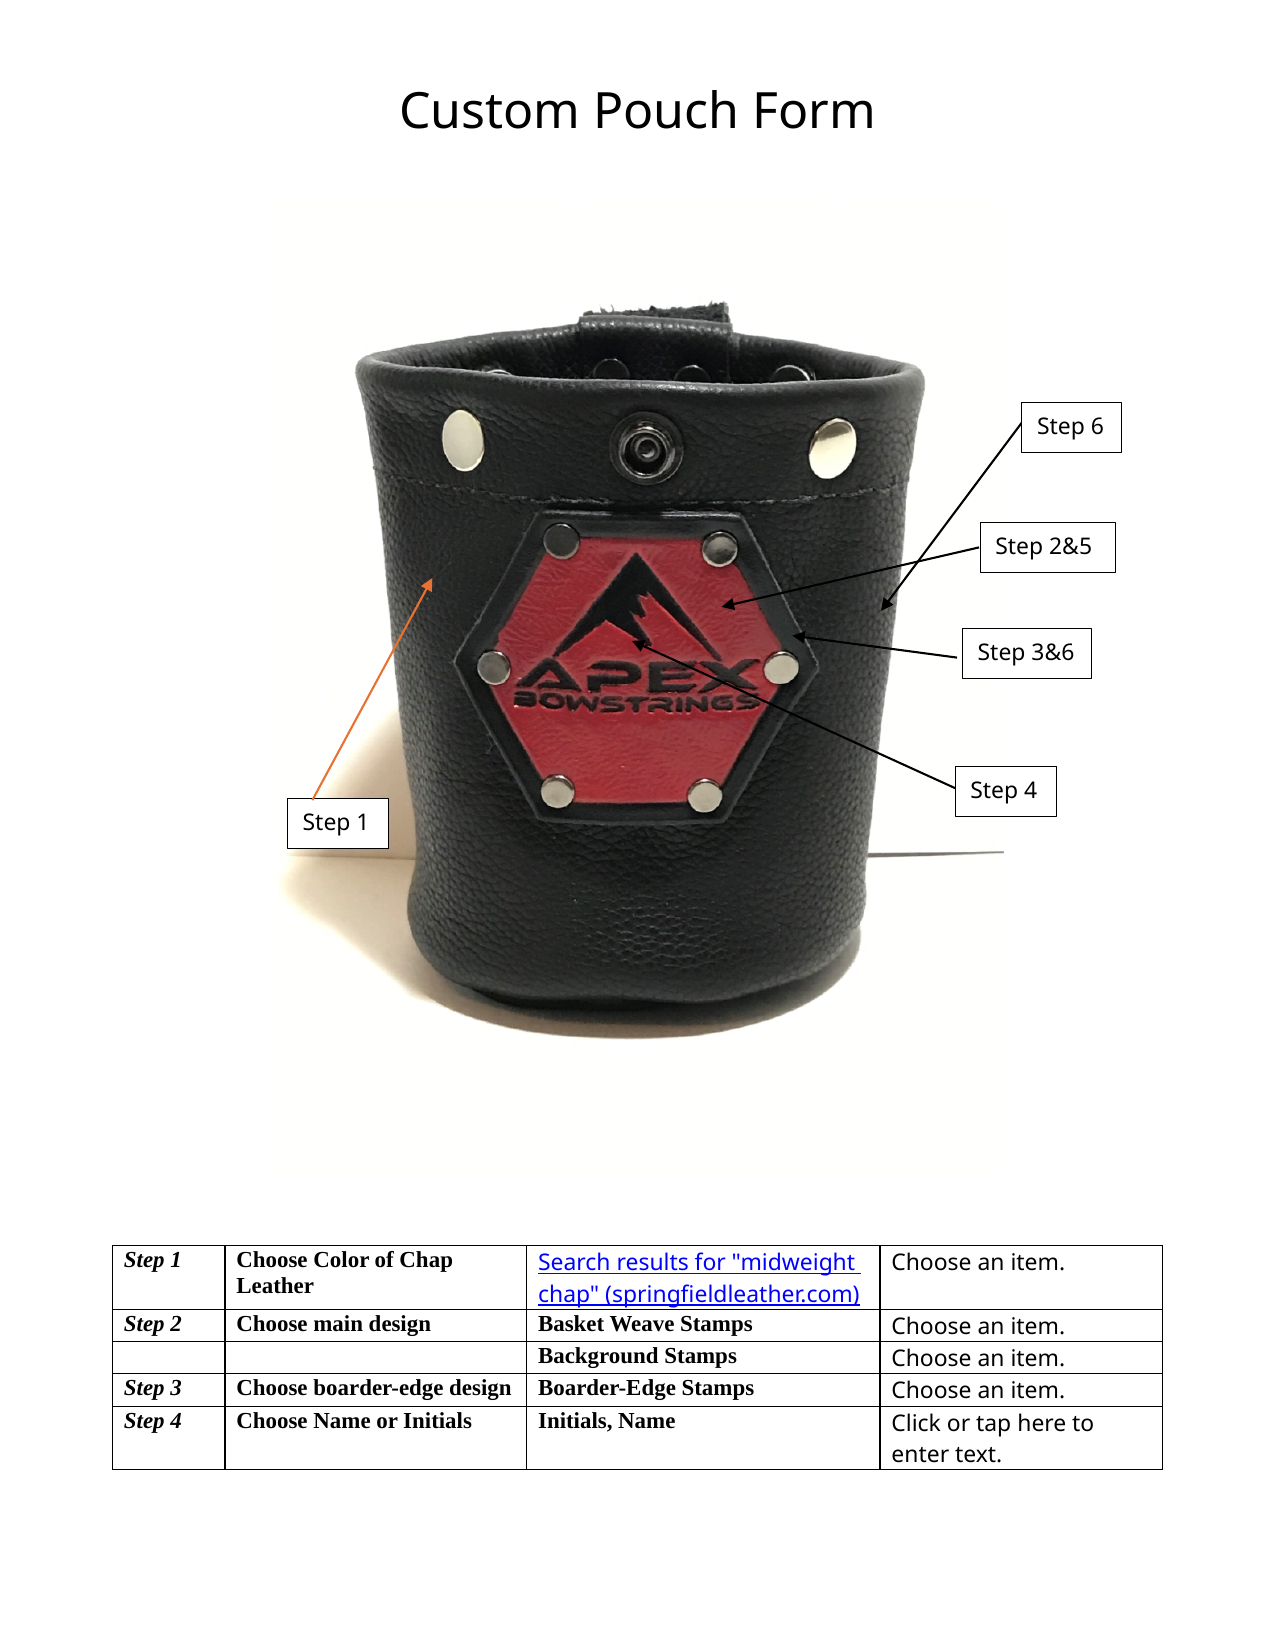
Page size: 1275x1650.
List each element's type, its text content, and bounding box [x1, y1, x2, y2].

table_cell Initials, Name [527, 1407, 879, 1469]
table_cell Basket Weave Stamps [527, 1310, 879, 1341]
table_header Choose Color of Chap Leather [226, 1246, 526, 1309]
table_header Step 1 [113, 1246, 224, 1309]
table_cell Step 4 [113, 1407, 224, 1469]
table_cell [226, 1342, 526, 1373]
table_cell Step 2 [113, 1310, 224, 1341]
table_header Search results for "midweight chap" (springfieldleather.com) [527, 1246, 879, 1309]
picture [272, 202, 1004, 1175]
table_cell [226, 1407, 526, 1469]
table_cell [113, 1342, 224, 1373]
table_cell Choose main design [226, 1310, 526, 1341]
picture [922, 450, 1004, 559]
table_cell Choose boarder-edge design [226, 1374, 526, 1406]
table_cell Boarder-Edge Stamps [527, 1374, 879, 1406]
table_cell Step 3 [113, 1374, 224, 1406]
table_cell Background Stamps [527, 1342, 879, 1373]
